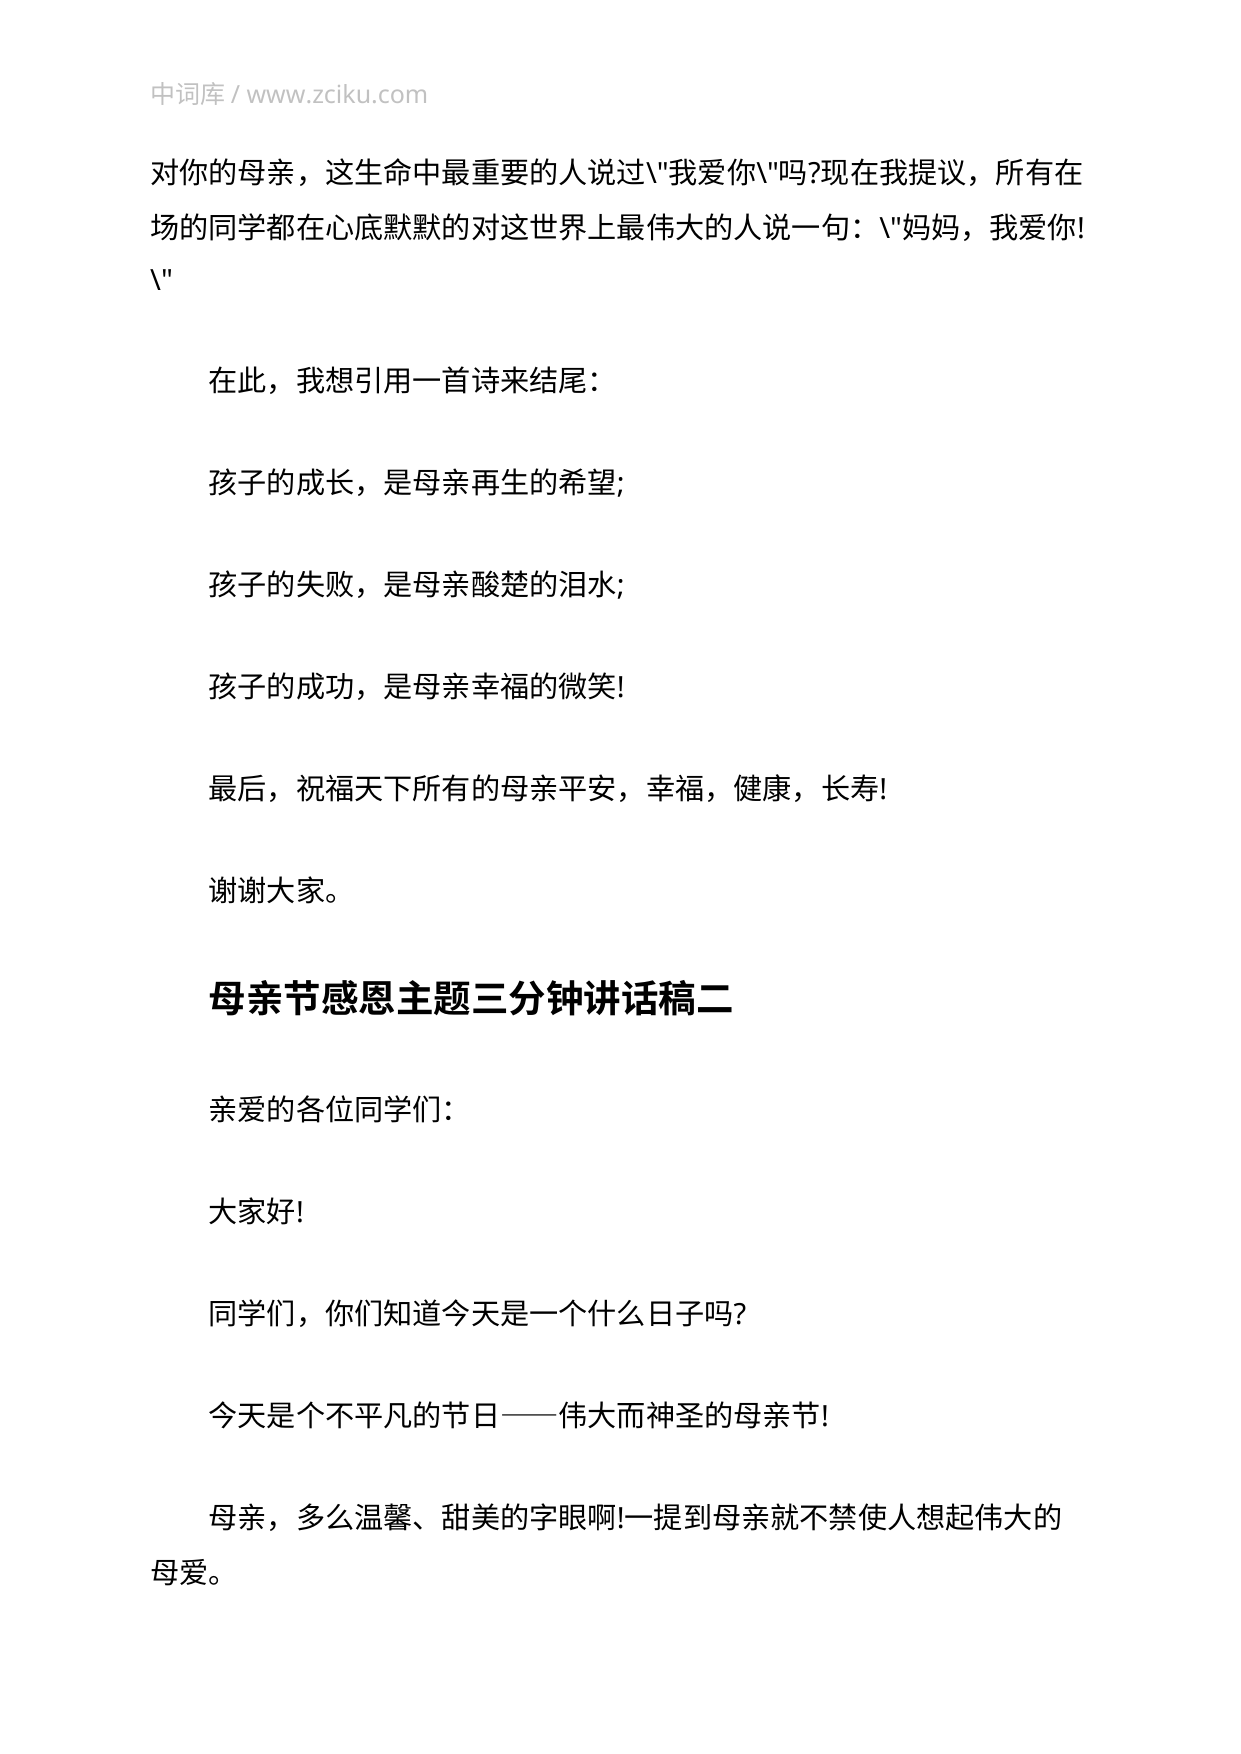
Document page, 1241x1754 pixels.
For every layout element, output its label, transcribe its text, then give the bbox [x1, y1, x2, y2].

text 孩子的成长，是母亲再生的希望; [150, 459, 1090, 502]
text 亲爱的各位同学们： [150, 1087, 1090, 1129]
text 孩子的成功，是母亲幸福的微笑! [150, 663, 1090, 706]
text 在此，我想引用一首诗来结尾： [150, 358, 1090, 400]
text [150, 150, 1090, 299]
text 母亲，多么温馨、甜美的字眼啊!一提到母亲就不禁使人想起伟大的母爱。 [150, 1494, 1090, 1592]
text 大家好! [150, 1188, 1090, 1231]
text 同学们，你们知道今天是一个什么日子吗? [150, 1290, 1090, 1333]
text 今天是个不平凡的节日——伟大而神圣的母亲节! [150, 1392, 1090, 1435]
text 母亲节感恩主题三分钟讲话稿二 [150, 969, 1090, 1023]
text 最后，祝福天下所有的母亲平安，幸福，健康，长寿! [150, 765, 1090, 808]
text 谢谢大家。 [150, 867, 1090, 910]
text 孩子的失败，是母亲酸楚的泪水; [150, 561, 1090, 604]
